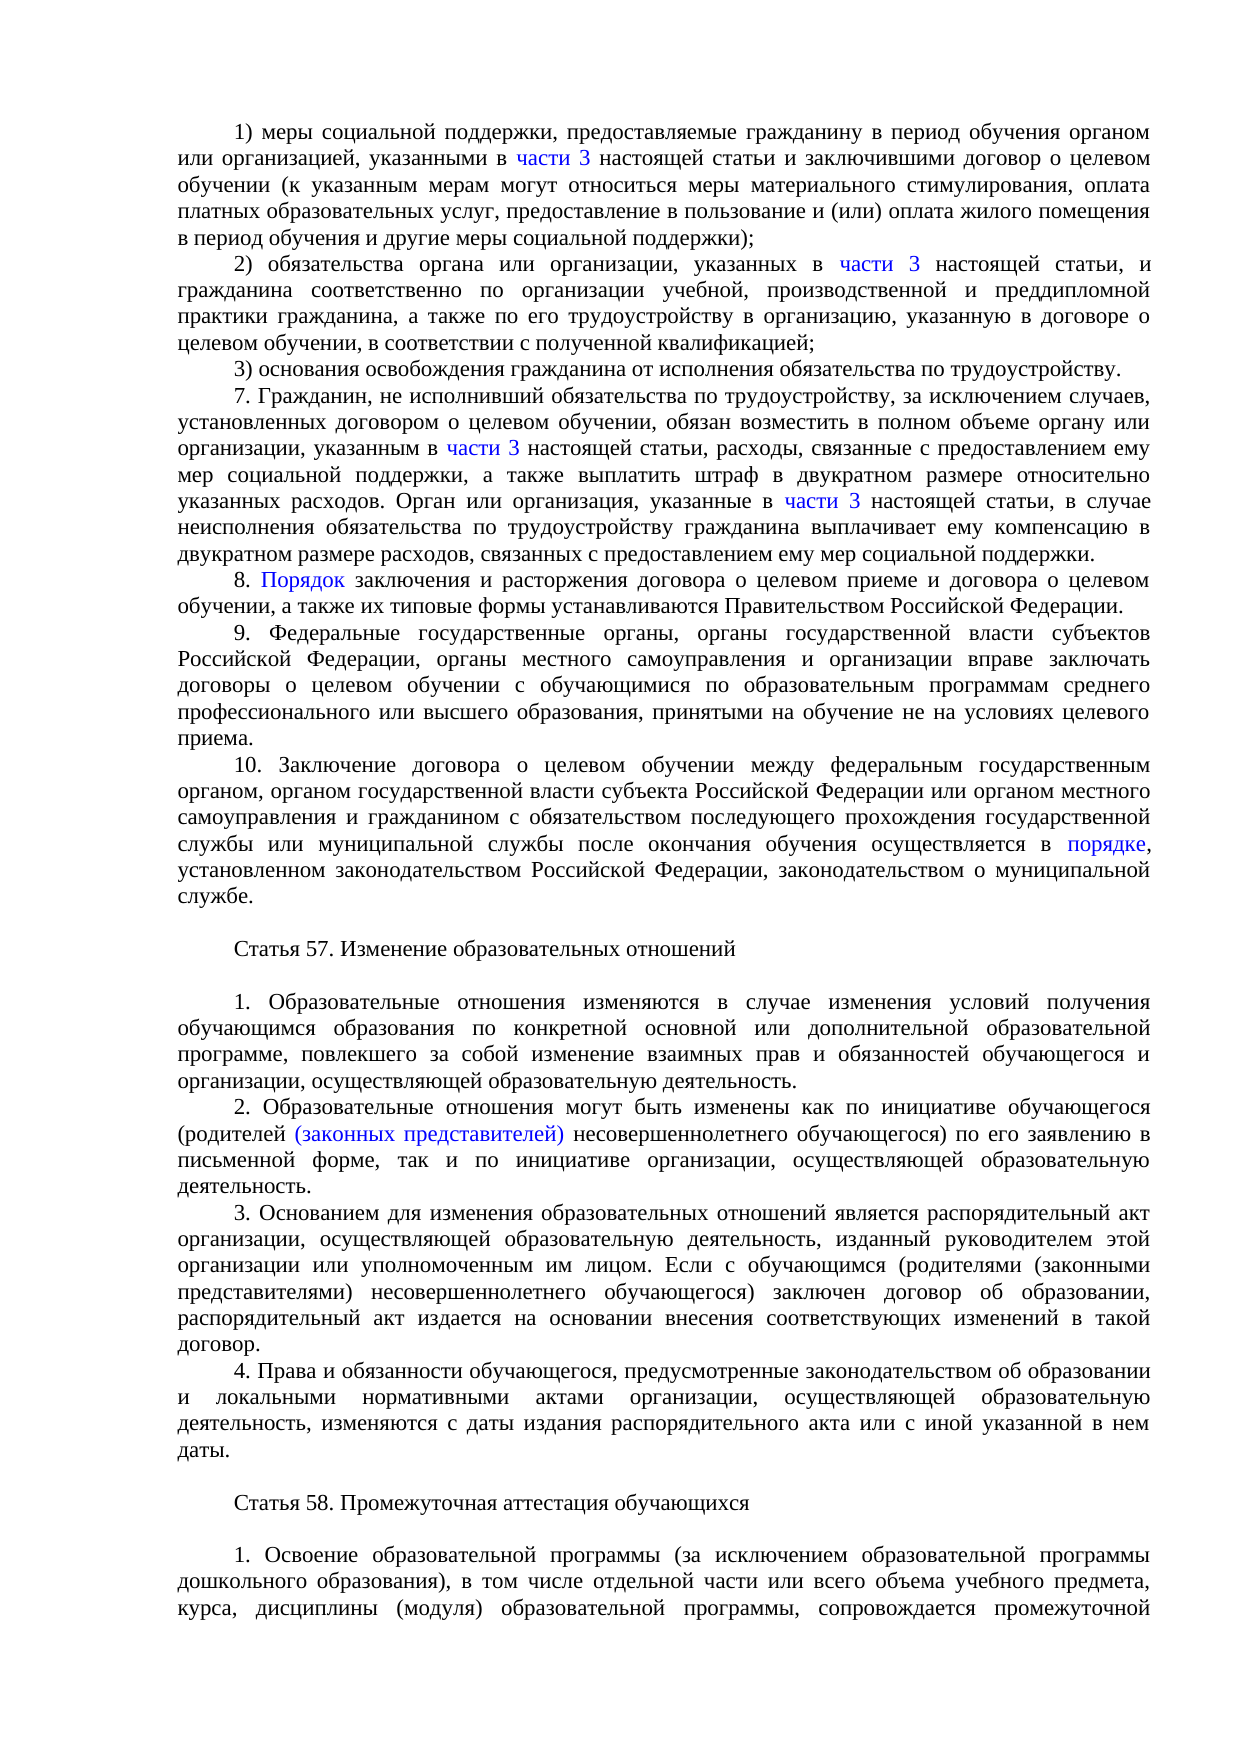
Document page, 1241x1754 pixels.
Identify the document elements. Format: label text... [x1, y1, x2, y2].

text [177, 1541, 1152, 1620]
text 8. Порядок заключения и расторжения договора о целевом приеме и договора о целевом обучении, а также их типовые формы устанавливаются Правительством Российской Федерации. [177, 566, 1152, 619]
text Статья 58. Промежуточная аттестация обучающихся [177, 1488, 1152, 1515]
text 4. Права и обязанности обучающегося, предусмотренные законодательством об образовании и локальными нормативными актами организации, осуществляющей образовательную деятельность, изменяются с даты издания распорядительного акта или с иной указанной в нем даты. [177, 1357, 1152, 1462]
text 3) основания освобождения гражданина от исполнения обязательства по трудоустройству. [177, 355, 1152, 382]
text Статья 57. Изменение образовательных отношений [177, 935, 1152, 961]
text 7. Гражданин, не исполнивший обязательства по трудоустройству, за исключением случаев, установленных договором о целевом обучении, обязан возместить в полном объеме органу или организации, указанным в части 3 настоящей статьи, расходы, связанные с предоставлением ему мер социальной поддержки, а также выплатить штраф в двукратном размере относительно указанных расходов. Орган или организация, указанные в части 3 настоящей статьи, в случае неисполнения обязательства по трудоустройству гражданина выплачивает ему компенсацию в двукратном размере расходов, связанных с предоставлением ему мер социальной поддержки. [177, 382, 1152, 566]
text 2. Образовательные отношения могут быть изменены как по инициативе обучающегося (родителей (законных представителей) несовершеннолетнего обучающегося) по его заявлению в письменной форме, так и по инициативе организации, осуществляющей образовательную деятельность. [177, 1093, 1152, 1199]
text 9. Федеральные государственные органы, органы государственной власти субъектов Российской Федерации, органы местного самоуправления и организации вправе заключать договоры о целевом обучении с обучающимися по образовательным программам среднего профессионального или высшего образования, принятыми на обучение не на условиях целевого приема. [177, 619, 1152, 751]
text 1) меры социальной поддержки, предоставляемые гражданину в период обучения органом или организацией, указанными в части 3 настоящей статьи и заключившими договор о целевом обучении (к указанным мерам могут относиться меры материального стимулирования, оплата платных образовательных услуг, предоставление в пользование и (или) оплата жилого помещения в период обучения и другие меры социальной поддержки); [177, 118, 1152, 250]
text 3. Основанием для изменения образовательных отношений является распорядительный акт организации, осуществляющей образовательную деятельность, изданный руководителем этой организации или уполномоченным им лицом. Если с обучающимся (родителями (законными представителями) несовершеннолетнего обучающегося) заключен договор об образовании, распорядительный акт издается на основании внесения соответствующих изменений в такой договор. [177, 1199, 1152, 1357]
text 10. Заключение договора о целевом обучении между федеральным государственным органом, органом государственной власти субъекта Российской Федерации или органом местного самоуправления и гражданином с обязательством последующего прохождения государственной службы или муниципальной службы после окончания обучения осуществляется в порядке, установленном законодательством Российской Федерации, законодательством о муниципальной службе. [177, 751, 1152, 909]
text 2) обязательства органа или организации, указанных в части 3 настоящей статьи, и гражданина соответственно по организации учебной, производственной и преддипломной практики гражданина, а также по его трудоустройству в организацию, указанную в договоре о целевом обучении, в соответствии с полученной квалификацией; [177, 250, 1152, 355]
text 1. Образовательные отношения изменяются в случае изменения условий получения обучающимся образования по конкретной основной или дополнительной образовательной программе, повлекшего за собой изменение взаимных прав и обязанностей обучающегося и организации, осуществляющей образовательную деятельность. [177, 988, 1152, 1093]
